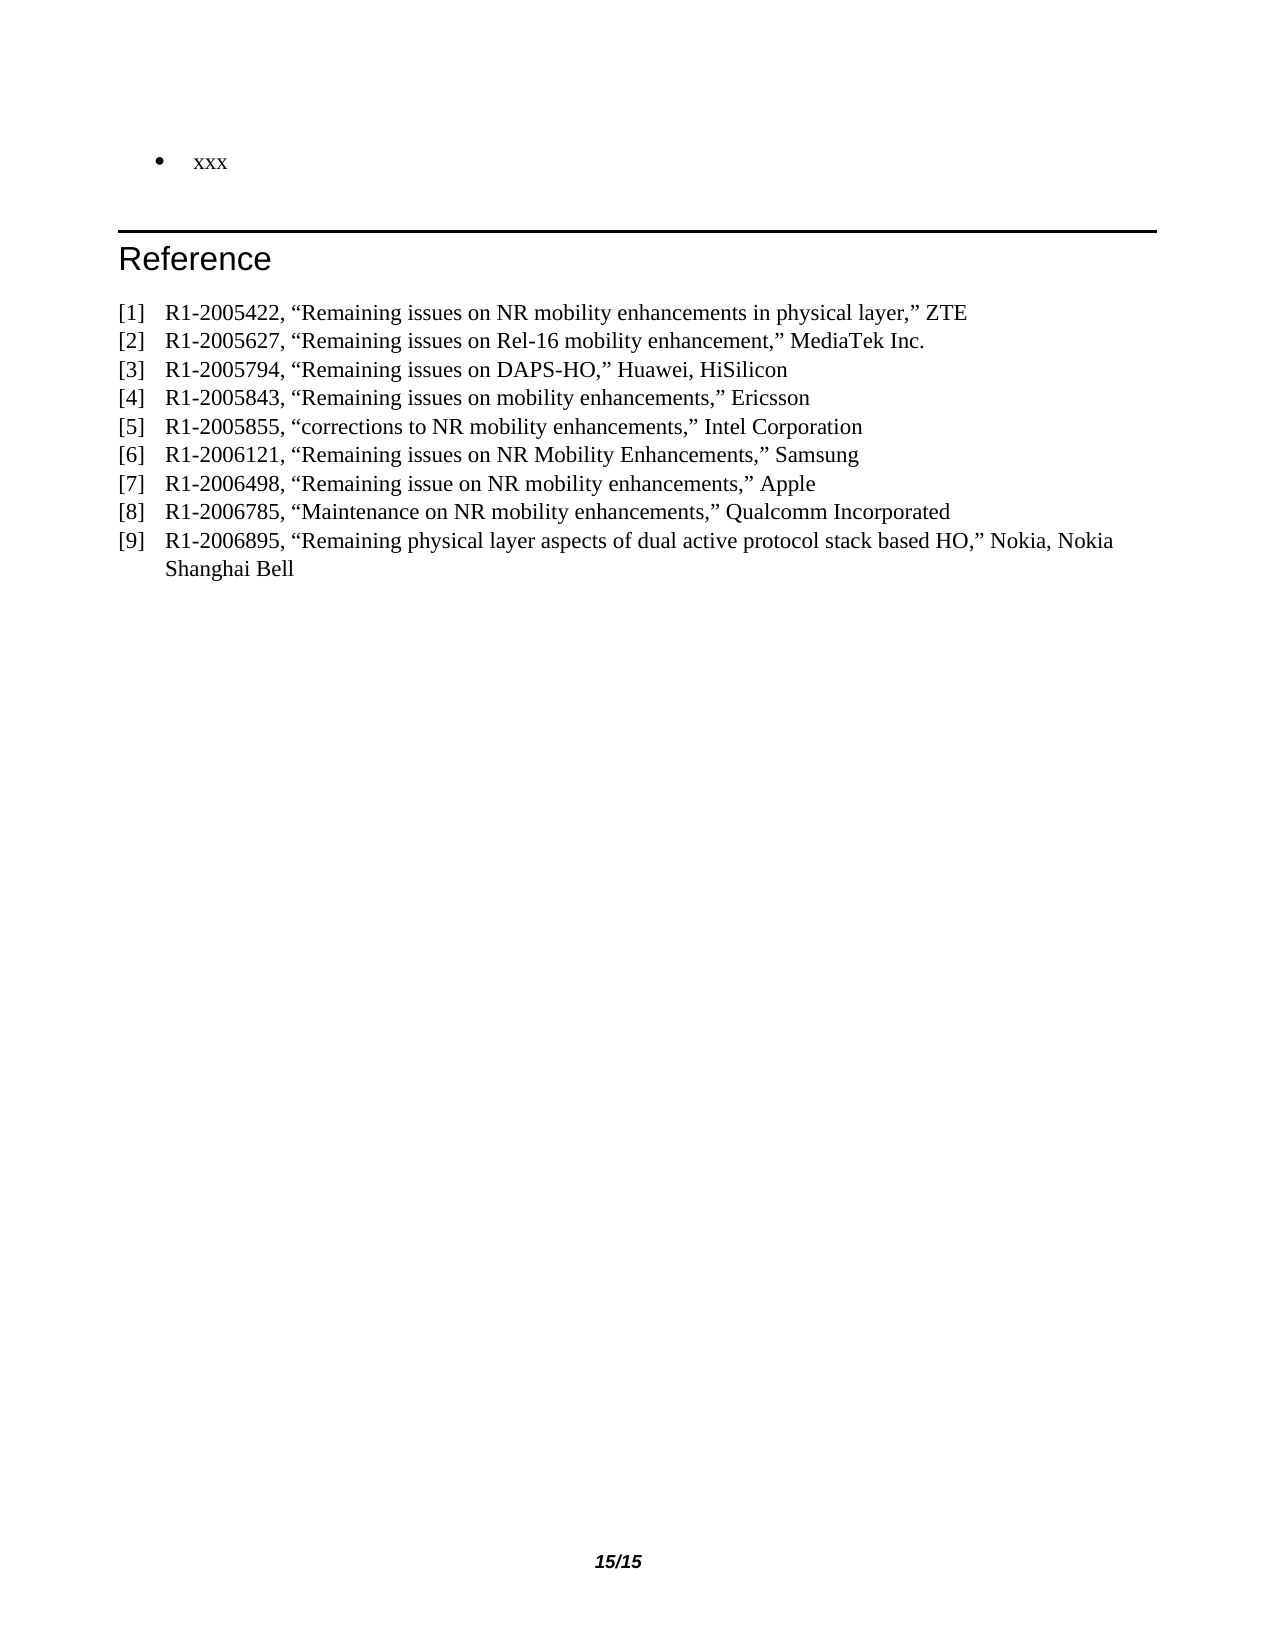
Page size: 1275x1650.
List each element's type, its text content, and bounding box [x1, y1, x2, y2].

list R1-2005843, “Remaining issues on mobility enhancements,” Ericsson [118, 384, 1157, 411]
list xxx [156, 148, 1157, 174]
subtitle Reference [118, 233, 1157, 277]
list R1-2006498, “Remaining issue on NR mobility enhancements,” Apple [118, 470, 1157, 496]
list R1-2005627, “Remaining issues on Rel-16 mobility enhancement,” MediaTek Inc. [118, 328, 1157, 354]
list R1-2005855, “corrections to NR mobility enhancements,” Intel Corporation [118, 413, 1157, 439]
list R1-2006895, “Remaining physical layer aspects of dual active protocol stack based HO,” Nokia, Nokia Shanghai Bell [118, 527, 1157, 581]
list R1-2005422, “Remaining issues on NR mobility enhancements in physical layer,” ZTE [118, 299, 1157, 326]
list R1-2005794, “Remaining issues on DAPS-HO,” Huawei, HiSilicon [118, 356, 1157, 382]
list R1-2006121, “Remaining issues on NR Mobility Enhancements,” Samsung [118, 441, 1157, 468]
list R1-2006785, “Maintenance on NR mobility enhancements,” Qualcomm Incorporated [118, 498, 1157, 524]
